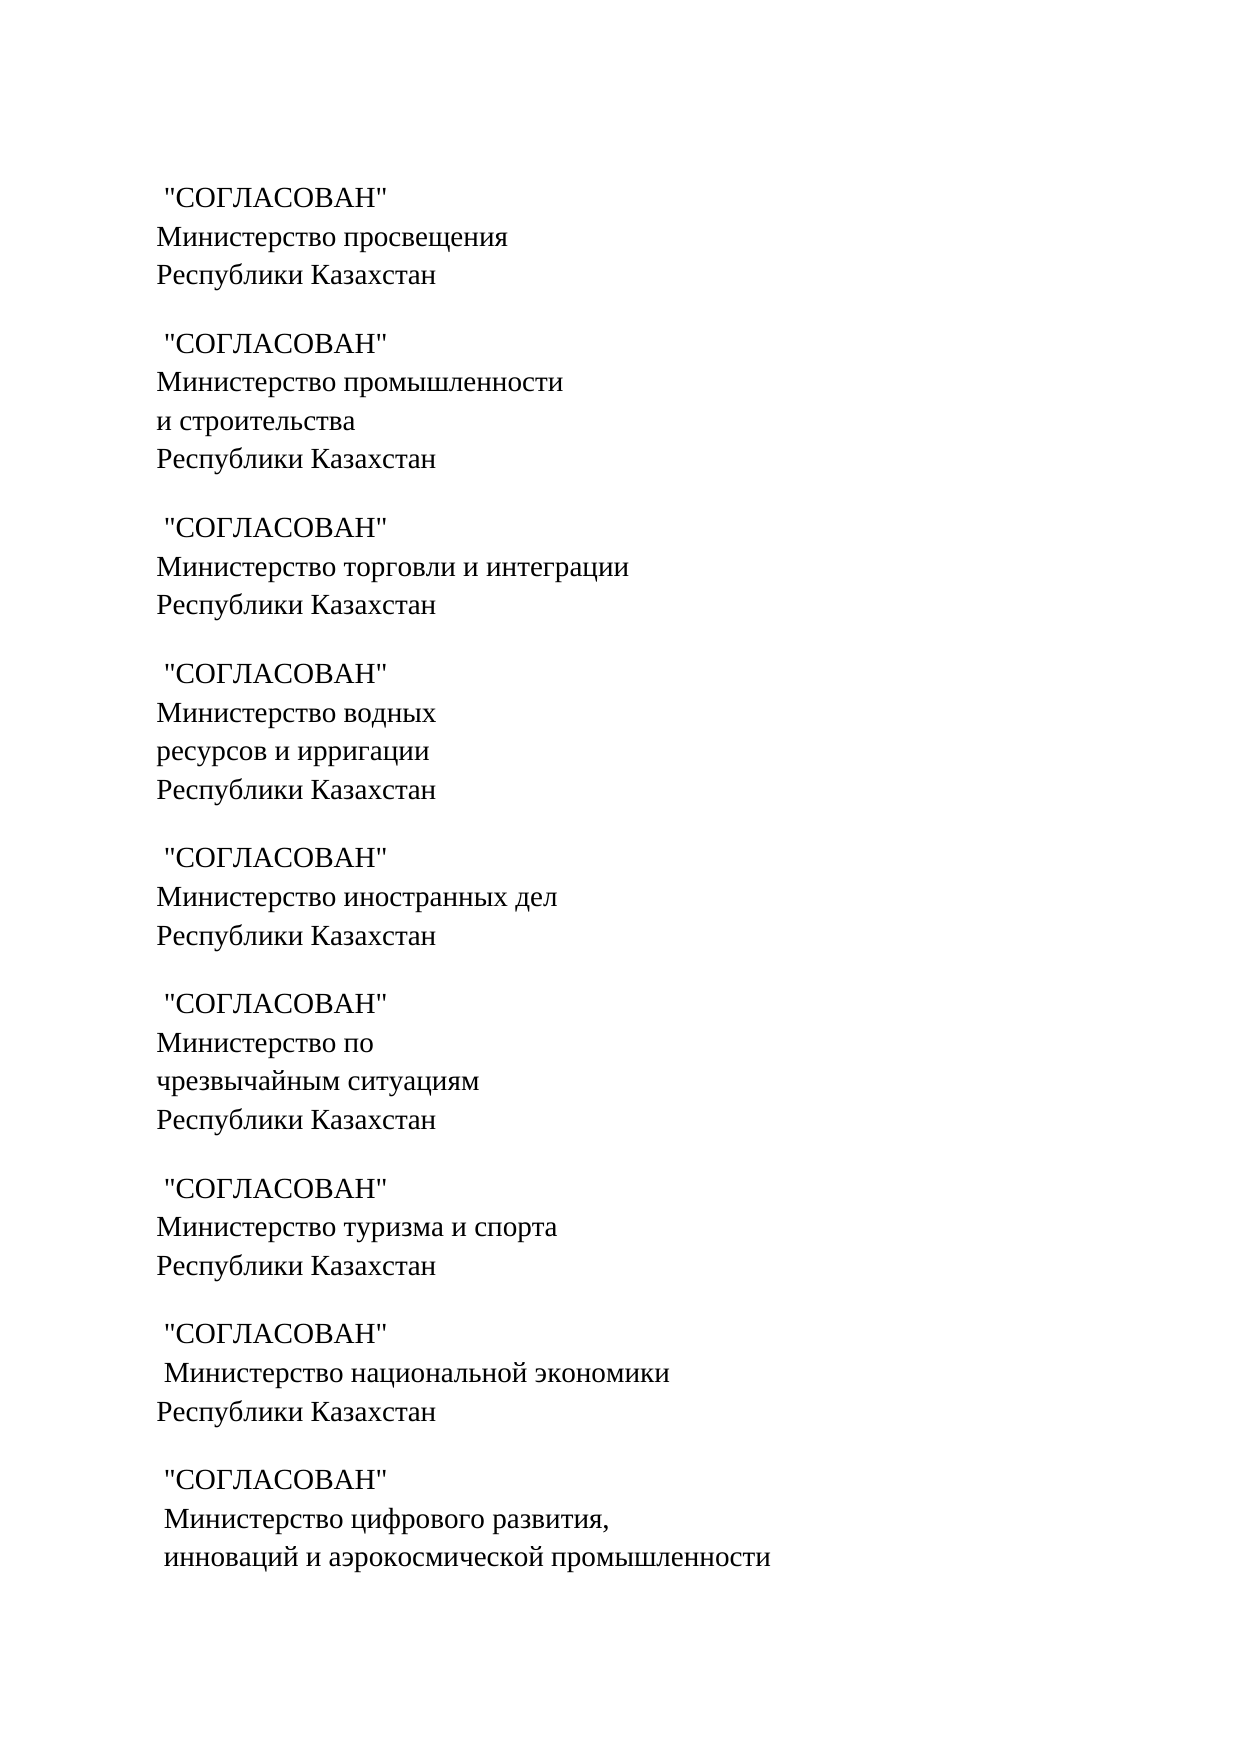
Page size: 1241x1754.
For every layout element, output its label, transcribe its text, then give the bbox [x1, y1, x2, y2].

text и строительства [112, 403, 1128, 437]
text ресурсов и ирригации [112, 733, 1128, 767]
text Республики Казахстан [112, 918, 1128, 951]
text чрезвычайным ситуациям [112, 1063, 1128, 1097]
text Министерство цифрового развития, [112, 1501, 1128, 1534]
text "СОГЛАСОВАН" [112, 1462, 1128, 1496]
text "СОГЛАСОВАН" [112, 1317, 1128, 1350]
text Министерство просвещения [112, 219, 1128, 252]
text "СОГЛАСОВАН" [112, 841, 1128, 874]
text Республики Казахстан [112, 442, 1128, 475]
text Министерство торговли и интеграции [112, 549, 1128, 582]
text Республики Казахстан [112, 1102, 1128, 1136]
text "СОГЛАСОВАН" [112, 510, 1128, 544]
text "СОГЛАСОВАН" [112, 986, 1128, 1020]
text Республики Казахстан [112, 772, 1128, 805]
text "СОГЛАСОВАН" [112, 656, 1128, 690]
text Министерство по [112, 1025, 1128, 1058]
text Республики Казахстан [112, 1248, 1128, 1281]
text "СОГЛАСОВАН" [112, 326, 1128, 359]
text Министерство промышленности [112, 364, 1128, 398]
text Республики Казахстан [112, 1394, 1128, 1427]
text "СОГЛАСОВАН" [112, 180, 1128, 214]
text Республики Казахстан [112, 587, 1128, 621]
text Министерство национальной экономики [112, 1355, 1128, 1389]
text "СОГЛАСОВАН" [112, 1171, 1128, 1204]
text Республики Казахстан [112, 257, 1128, 291]
text инноваций и аэрокосмической промышленности [112, 1539, 1128, 1573]
text Министерство туризма и спорта [112, 1209, 1128, 1243]
text Министерство иностранных дел [112, 879, 1128, 913]
text Министерство водных [112, 695, 1128, 728]
